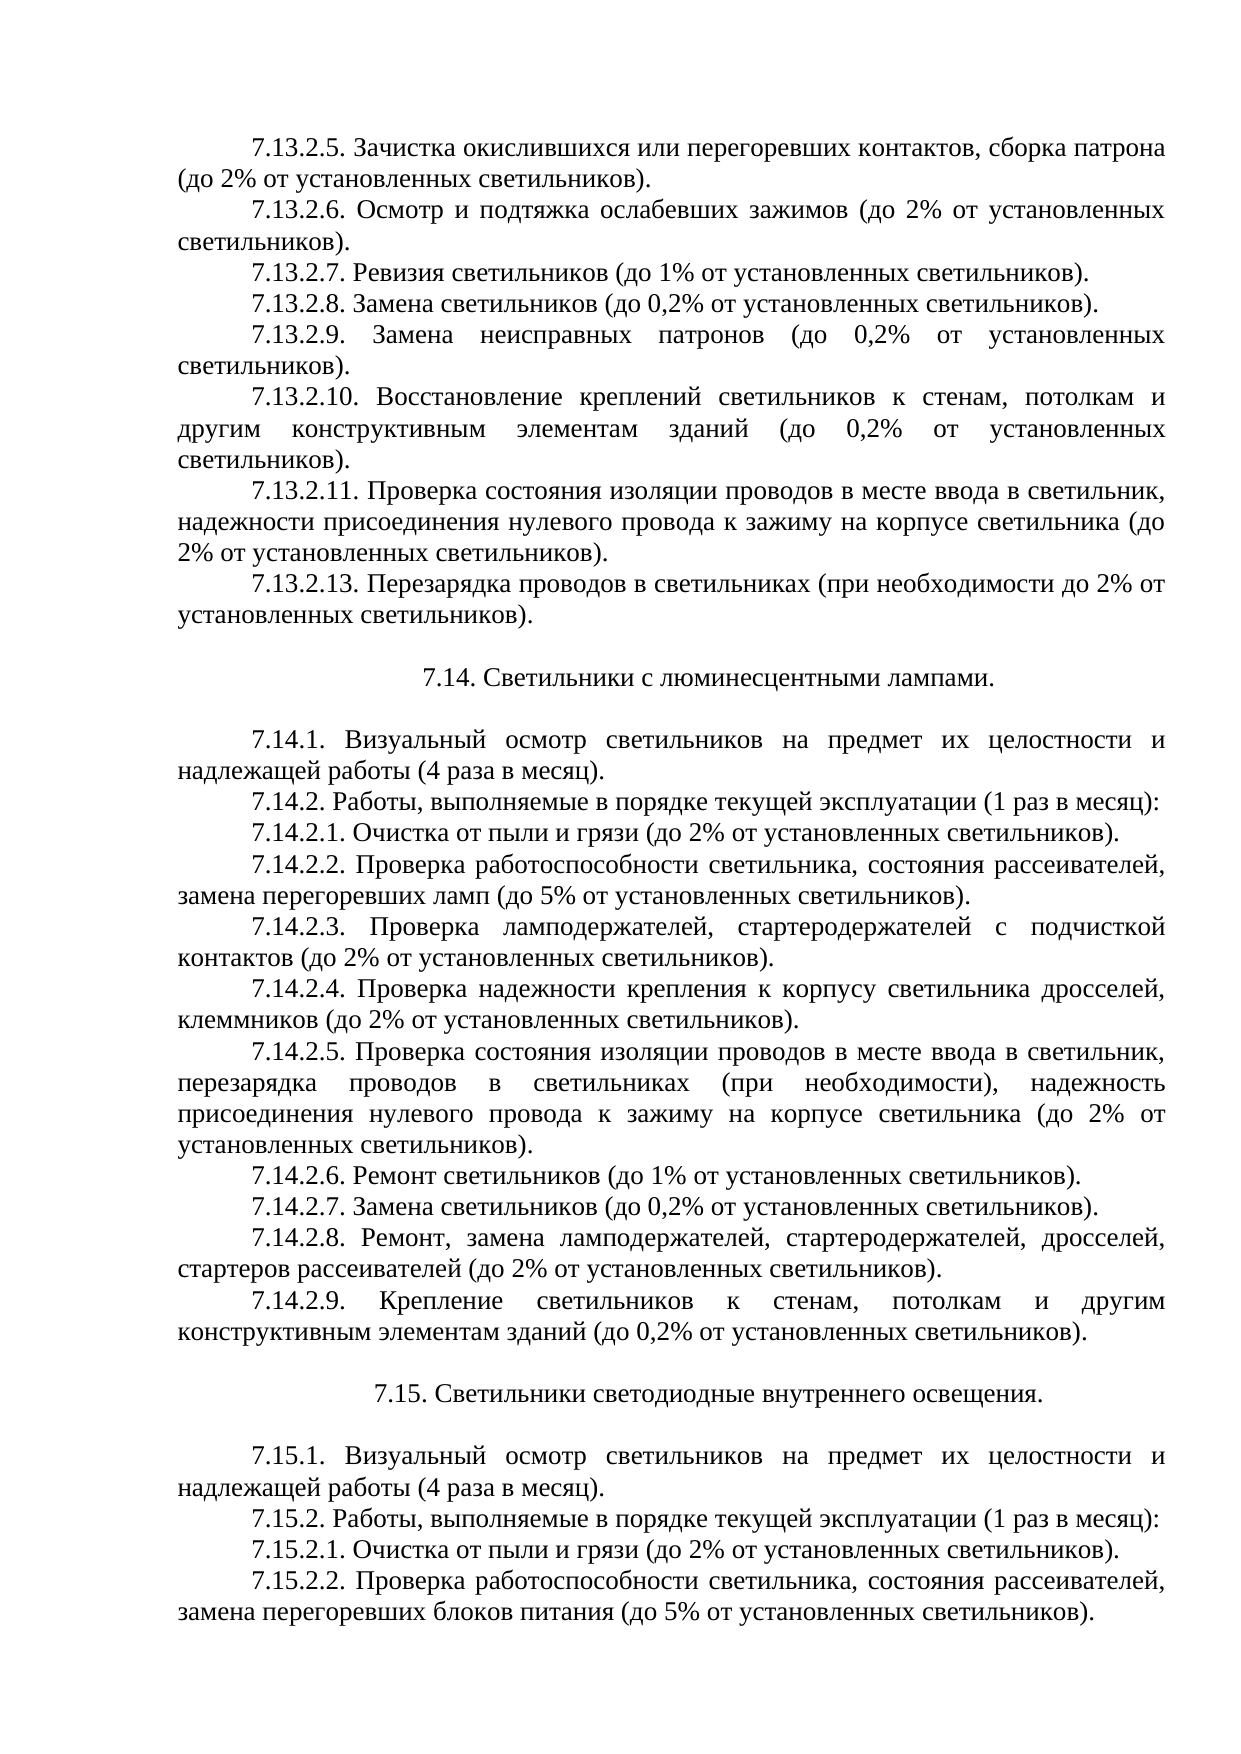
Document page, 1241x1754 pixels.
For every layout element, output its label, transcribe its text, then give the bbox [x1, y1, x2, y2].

text 7.14. Светильники с люминесцентными лампами. [177, 661, 1167, 692]
text 7.14.2.5. Проверка состояния изоляции проводов в месте ввода в светильник, перезарядка проводов в светильниках (при необходимости), надежность присоединения нулевого провода к зажиму на корпусе светильника (до 2% от установленных светильников). [177, 1034, 1167, 1159]
text 7.15.2.1. Очистка от пыли и грязи (до 2% от установленных светильников). [177, 1533, 1167, 1564]
text 7.14.1. Визуальный осмотр светильников на предмет их целостности и надлежащей работы (4 раза в месяц). [177, 723, 1167, 785]
text 7.14.2.6. Ремонт светильников (до 1% от установленных светильников). [177, 1159, 1167, 1190]
text 7.14.2.3. Проверка ламподержателей, стартеродержателей с подчисткой контактов (до 2% от установленных светильников). [177, 910, 1167, 972]
text 7.14.2.7. Замена светильников (до 0,2% от установленных светильников). [177, 1190, 1167, 1221]
text 7.14.2.9. Крепление светильников к стенам, потолкам и другим конструктивным элементам зданий (до 0,2% от установленных светильников). [177, 1284, 1167, 1346]
text 7.13.2.10. Восстановление креплений светильников к стенам, потолкам и другим конструктивным элементам зданий (до 0,2% от установленных светильников). [177, 381, 1167, 474]
text 7.13.2.7. Ревизия светильников (до 1% от установленных светильников). [177, 256, 1167, 287]
text 7.13.2.5. Зачистка окислившихся или перегоревших контактов, сборка патрона (до 2% от установленных светильников). [177, 131, 1167, 194]
text 7.15.2. Работы, выполняемые в порядке текущей эксплуатации (1 раз в месяц): [177, 1502, 1167, 1533]
text 7.15. Светильники светодиодные внутреннего освещения. [177, 1377, 1167, 1408]
text 7.15.2.2. Проверка работоспособности светильника, состояния рассеивателей, замена перегоревших блоков питания (до 5% от установленных светильников). [177, 1564, 1167, 1626]
text 7.13.2.11. Проверка состояния изоляции проводов в месте ввода в светильник, надежности присоединения нулевого провода к зажиму на корпусе светильника (до 2% от установленных светильников). [177, 474, 1167, 567]
text 7.13.2.8. Замена светильников (до 0,2% от установленных светильников). [177, 287, 1167, 318]
text 7.14.2. Работы, выполняемые в порядке текущей эксплуатации (1 раз в месяц): [177, 785, 1167, 817]
text 7.14.2.8. Ремонт, замена ламподержателей, стартеродержателей, дросселей, стартеров рассеивателей (до 2% от установленных светильников). [177, 1221, 1167, 1284]
text 7.14.2.4. Проверка надежности крепления к корпусу светильника дросселей, клеммников (до 2% от установленных светильников). [177, 972, 1167, 1034]
text 7.14.2.1. Очистка от пыли и грязи (до 2% от установленных светильников). [177, 817, 1167, 848]
text 7.15.1. Визуальный осмотр светильников на предмет их целостности и надлежащей работы (4 раза в месяц). [177, 1439, 1167, 1502]
text 7.14.2.2. Проверка работоспособности светильника, состояния рассеивателей, замена перегоревших ламп (до 5% от установленных светильников). [177, 848, 1167, 910]
text 7.13.2.13. Перезарядка проводов в светильниках (при необходимости до 2% от установленных светильников). [177, 567, 1167, 630]
text 7.13.2.6. Осмотр и подтяжка ослабевших зажимов (до 2% от установленных светильников). [177, 194, 1167, 256]
text 7.13.2.9. Замена неисправных патронов (до 0,2% от установленных светильников). [177, 318, 1167, 381]
